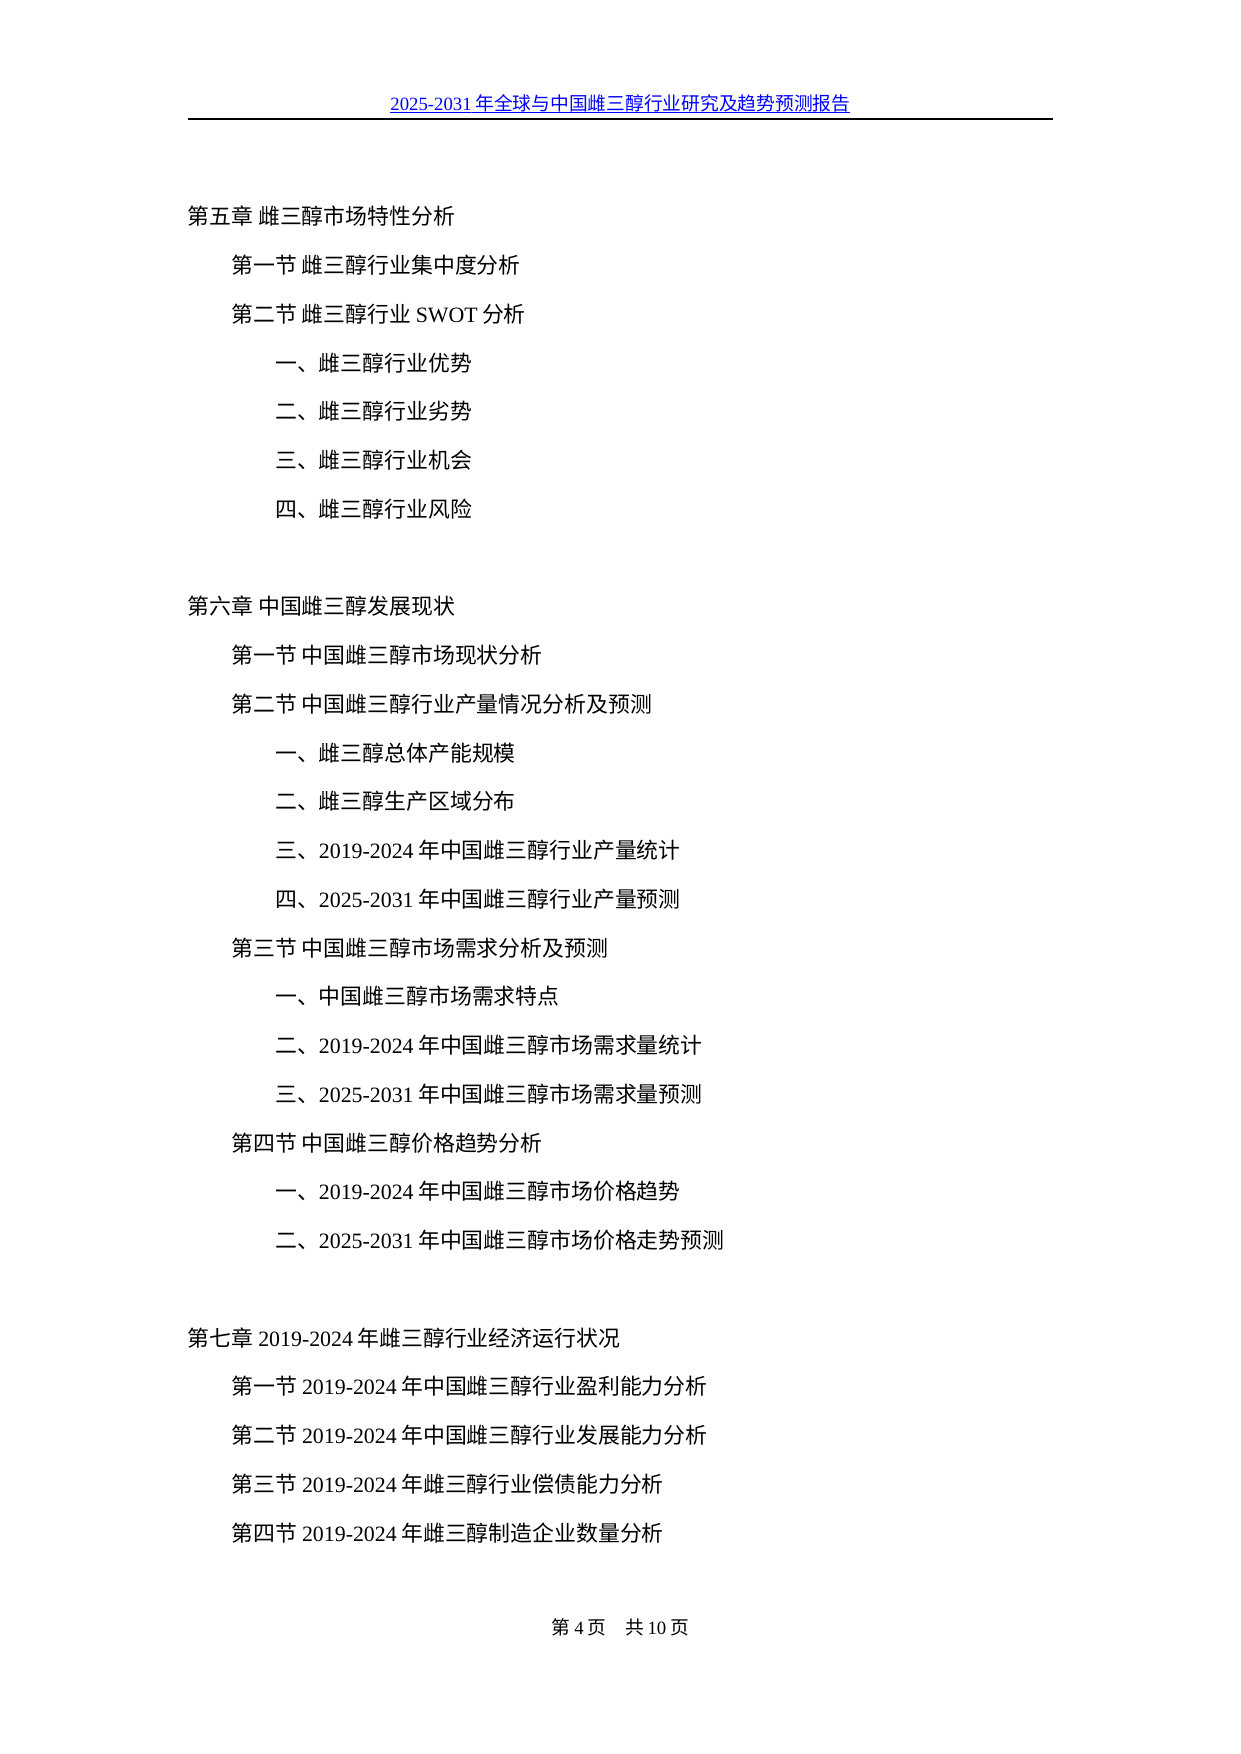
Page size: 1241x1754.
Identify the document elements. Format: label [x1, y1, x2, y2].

text [187, 150, 1053, 1548]
